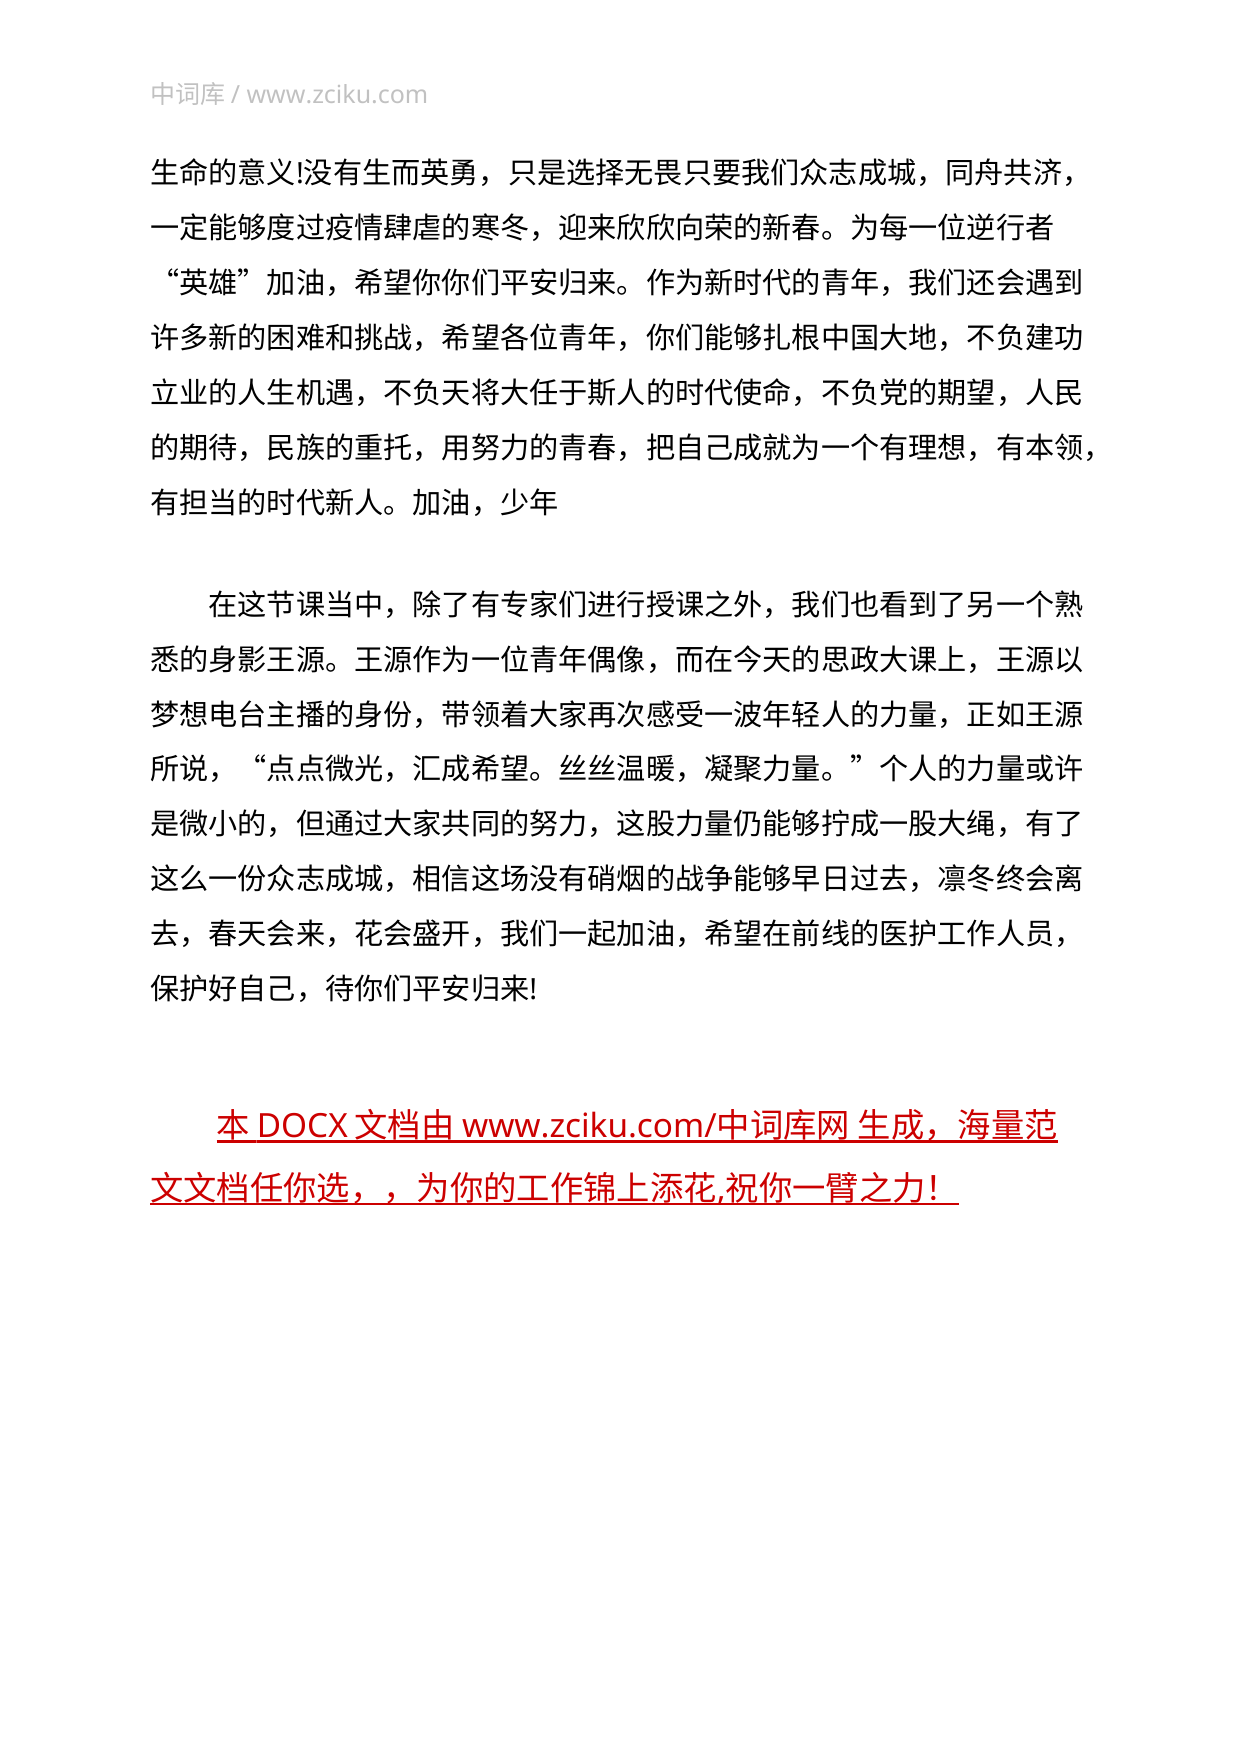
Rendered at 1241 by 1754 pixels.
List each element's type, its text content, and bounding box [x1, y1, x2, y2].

text 本DOCX文档由 www.zciku.com/中词库网 生成，海量范文文档任你选，，为你的工作锦上添花,祝你一臂之力！ [150, 1099, 1090, 1210]
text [150, 150, 1090, 522]
text 在这节课当中，除了有专家们进行授课之外，我们也看到了另一个熟悉的身影王源。王源作为一位青年偶像，而在今天的思政大课上，王源以梦想电台主播的身份，带领着大家再次感受一波年轻人的力量，正如王源所说，“点点微光，汇成希望。丝丝温暖，凝聚力量。”个人的力量或许是微小的，但通过大家共同的努力，这股力量仍能够拧成一股大绳，有了这么一份众志成城，相信这场没有硝烟的战争能够早日过去，凛冬终会离去，春天会来，花会盛开，我们一起加油，希望在前线的医护工作人员，保护好自己，待你们平安归来! [150, 581, 1090, 1008]
